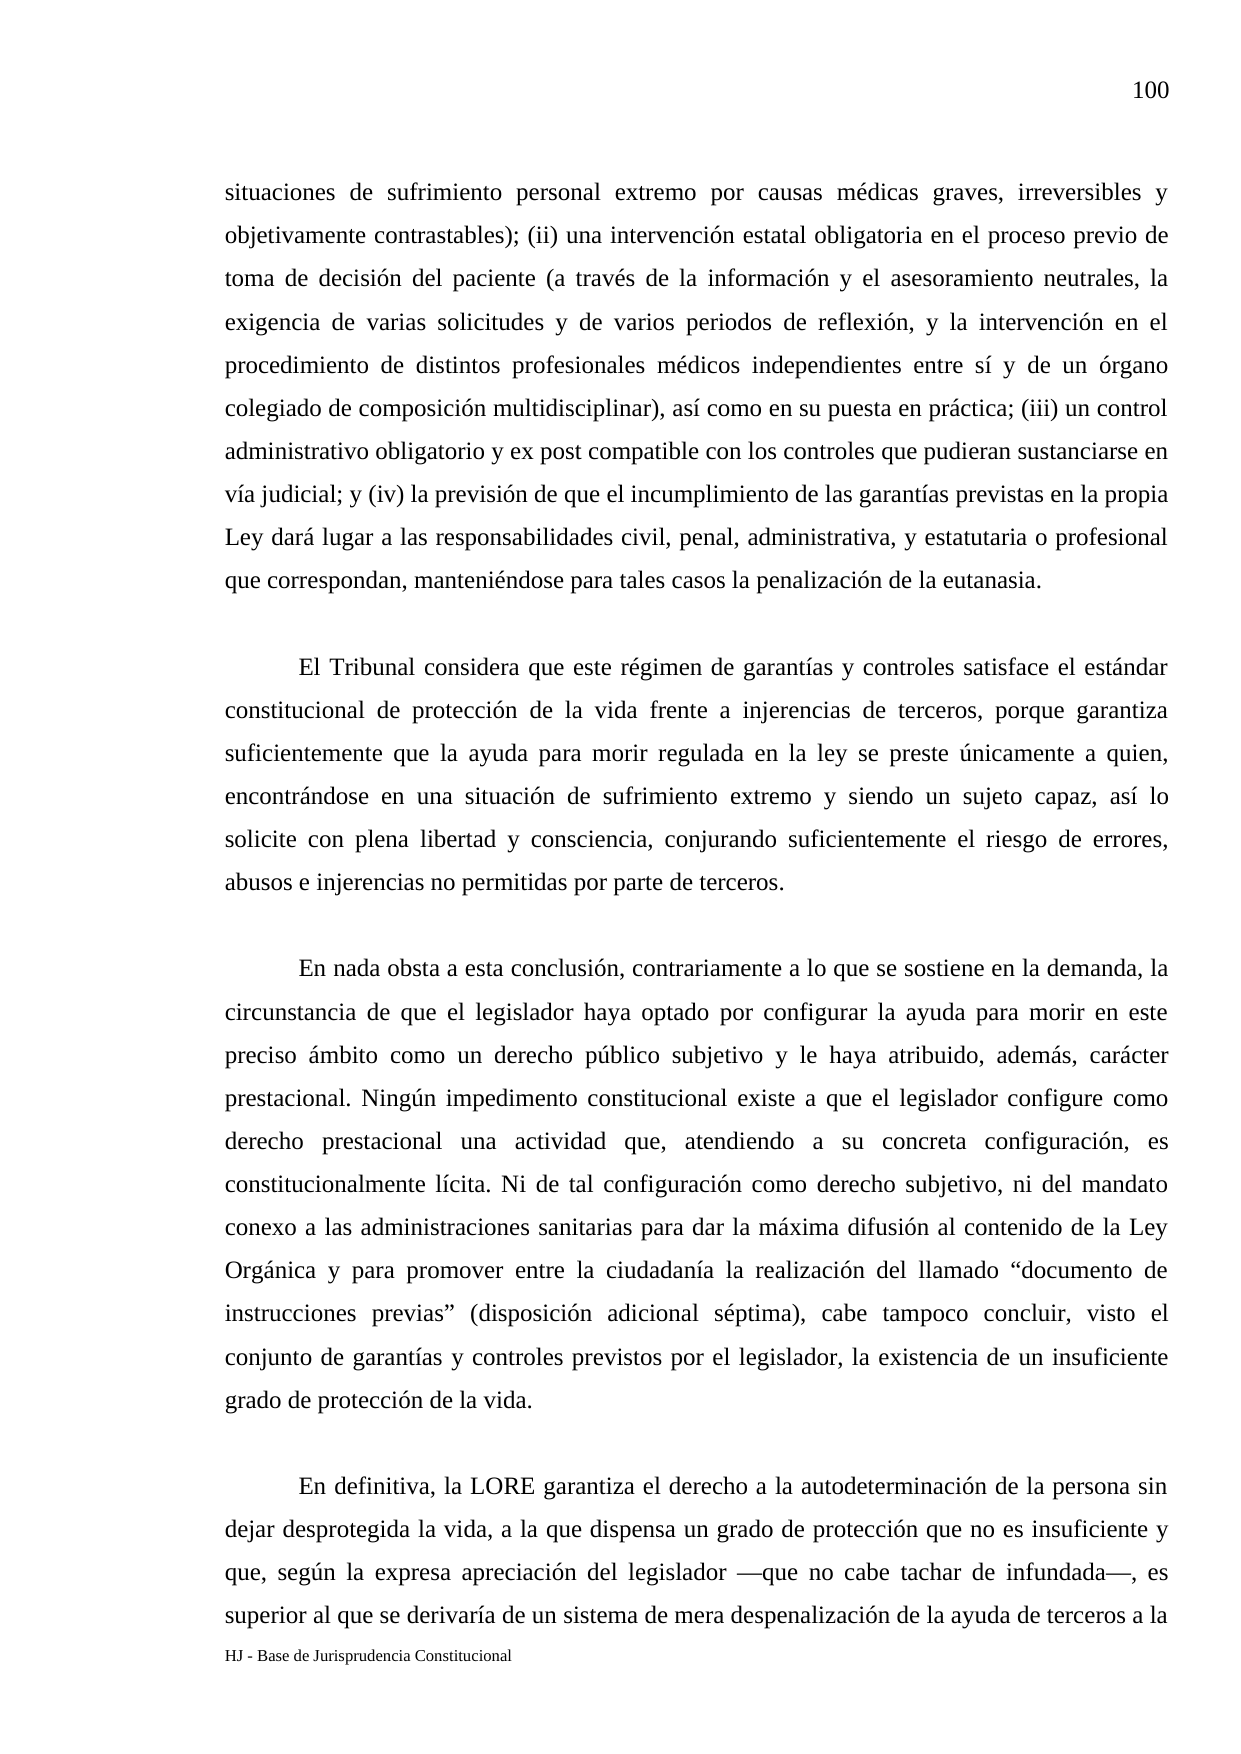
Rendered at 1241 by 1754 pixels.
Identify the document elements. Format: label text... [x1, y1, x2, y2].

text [224, 177, 1169, 594]
text En nada obsta a esta conclusión, contrariamente a lo que se sostiene en la demanda, la circunstancia de que el legislador haya optado por configurar la ayuda para morir en este preciso ámbito como un derecho público subjetivo y le haya atribuido, además, carácter prestacional. Ningún impedimento constitucional existe a que el legislador configure como derecho prestacional una actividad que, atendiendo a su concreta configuración, es constitucionalmente lícita. Ni de tal configuración como derecho subjetivo, ni del mandato conexo a las administraciones sanitarias para dar la máxima difusión al contenido de la Ley Orgánica y para promover entre la ciudadanía la realización del llamado “documento de instrucciones previas” (disposición adicional séptima), cabe tampoco concluir, visto el conjunto de garantías y controles previstos por el legislador, la existencia de un insuficiente grado de protección de la vida. [224, 953, 1169, 1413]
text El Tribunal considera que este régimen de garantías y controles satisface el estándar constitucional de protección de la vida frente a injerencias de terceros, porque garantiza suficientemente que la ayuda para morir regulada en la ley se preste únicamente a quien, encontrándose en una situación de sufrimiento extremo y siendo un sujeto capaz, así lo solicite con plena libertad y consciencia, conjurando suficientemente el riesgo de errores, abusos e injerencias no permitidas por parte de terceros. [224, 652, 1169, 896]
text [224, 1471, 1169, 1629]
